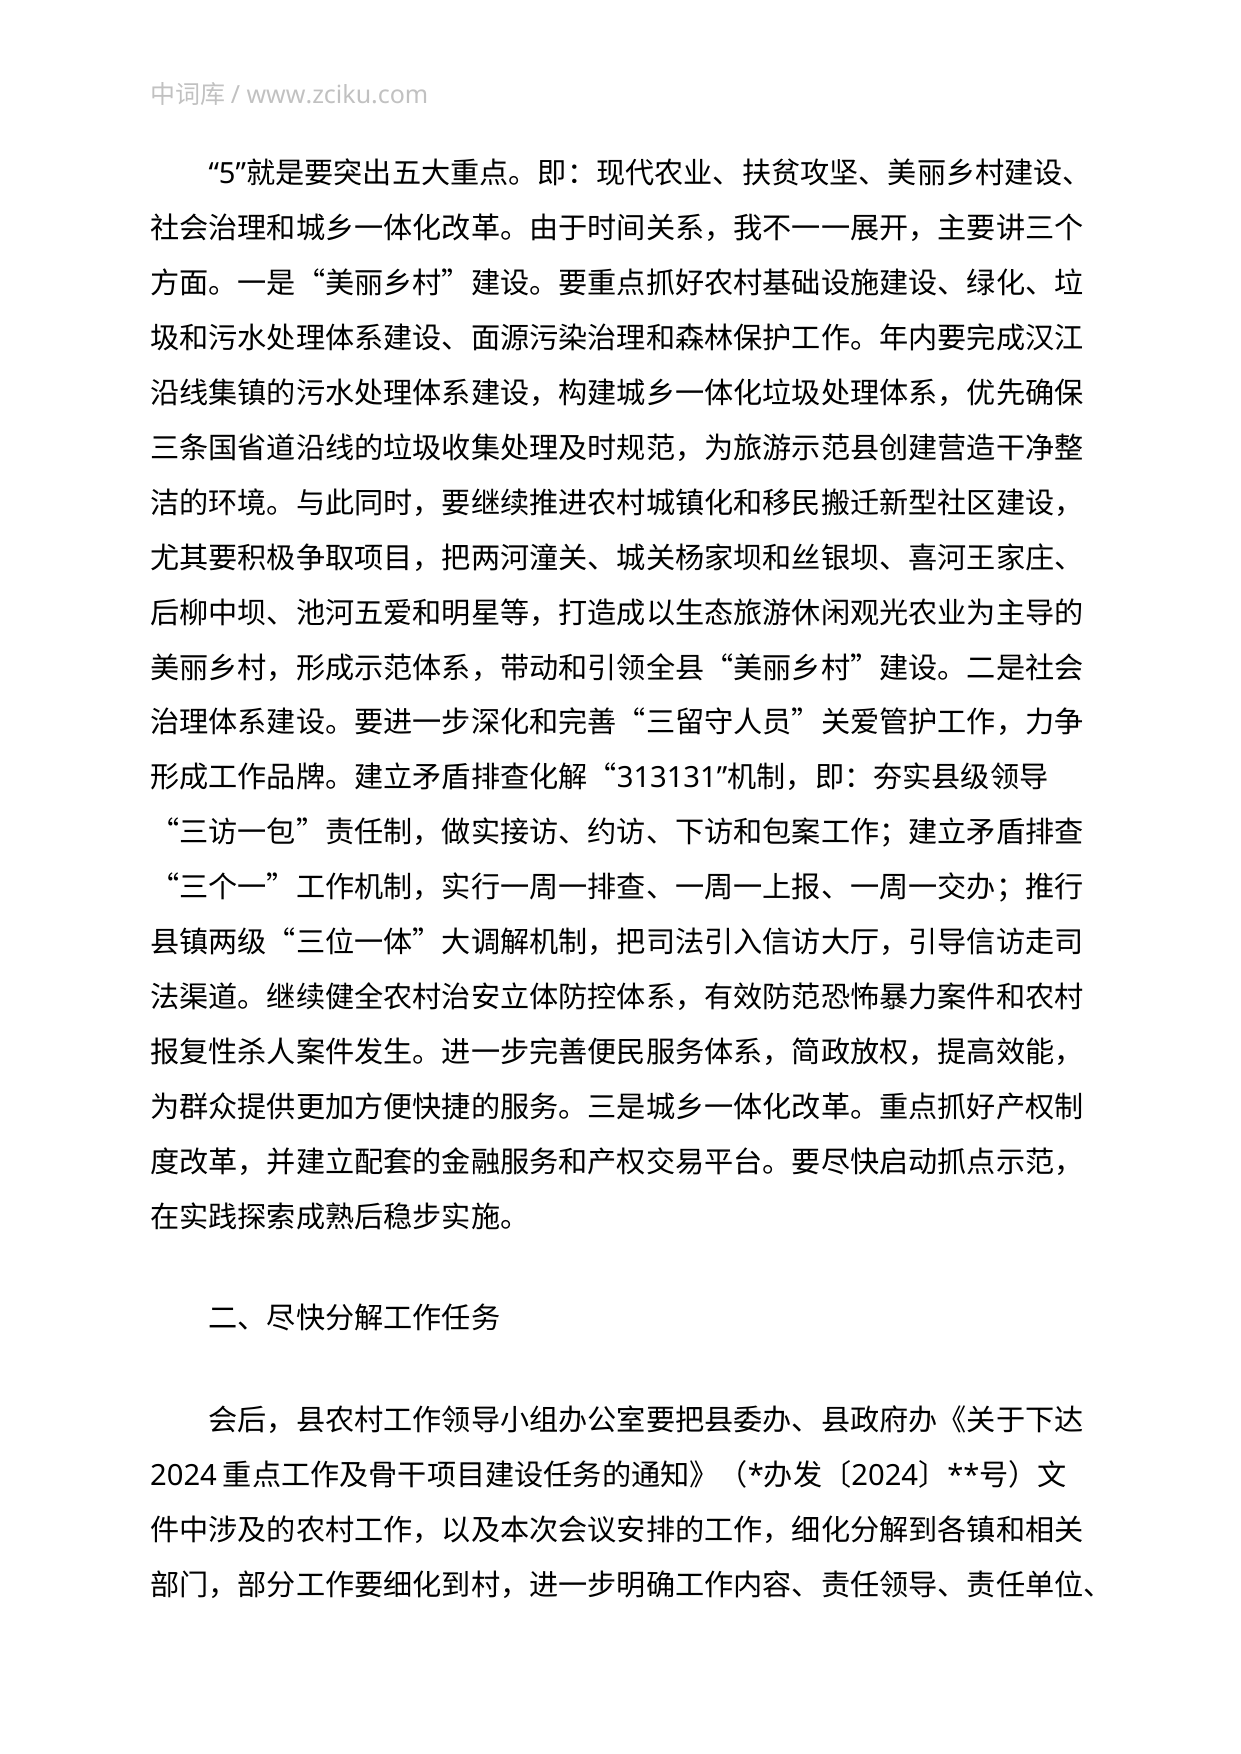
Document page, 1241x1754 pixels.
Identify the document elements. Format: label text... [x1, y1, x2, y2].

text 二、尽快分解工作任务 [150, 1295, 1090, 1337]
text “5”就是要突出五大重点。即：现代农业、扶贫攻坚、美丽乡村建设、社会治理和城乡一体化改革。由于时间关系，我不一一展开，主要讲三个方面。一是“美丽乡村”建设。要重点抓好农村基础设施建设、绿化、垃圾和污水处理体系建设、面源污染治理和森林保护工作。年内要完成汉江沿线集镇的污水处理体系建设，构建城乡一体化垃圾处理体系，优先确保三条国省道沿线的垃圾收集处理及时规范，为旅游示范县创建营造干净整洁的环境。与此同时，要继续推进农村城镇化和移民搬迁新型社区建设，尤其要积极争取项目，把两河潼关、城关杨家坝和丝银坝、喜河王家庄、后柳中坝、池河五爱和明星等，打造成以生态旅游休闲观光农业为主导的美丽乡村，形成示范体系，带动和引领全县“美丽乡村”建设。二是社会治理体系建设。要进一步深化和完善“三留守人员”关爱管护工作，力争形成工作品牌。建立矛盾排查化解“313131”机制，即：夯实县级领导“三访一包”责任制，做实接访、约访、下访和包案工作；建立矛盾排查“三个一”工作机制，实行一周一排查、一周一上报、一周一交办；推行县镇两级“三位一体”大调解机制，把司法引入信访大厅，引导信访走司法渠道。继续健全农村治安立体防控体系，有效防范恐怖暴力案件和农村报复性杀人案件发生。进一步完善便民服务体系，简政放权，提高效能，为群众提供更加方便快捷的服务。三是城乡一体化改革。重点抓好产权制度改革，并建立配套的金融服务和产权交易平台。要尽快启动抓点示范，在实践探索成熟后稳步实施。 [150, 150, 1090, 1236]
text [150, 1397, 1090, 1604]
